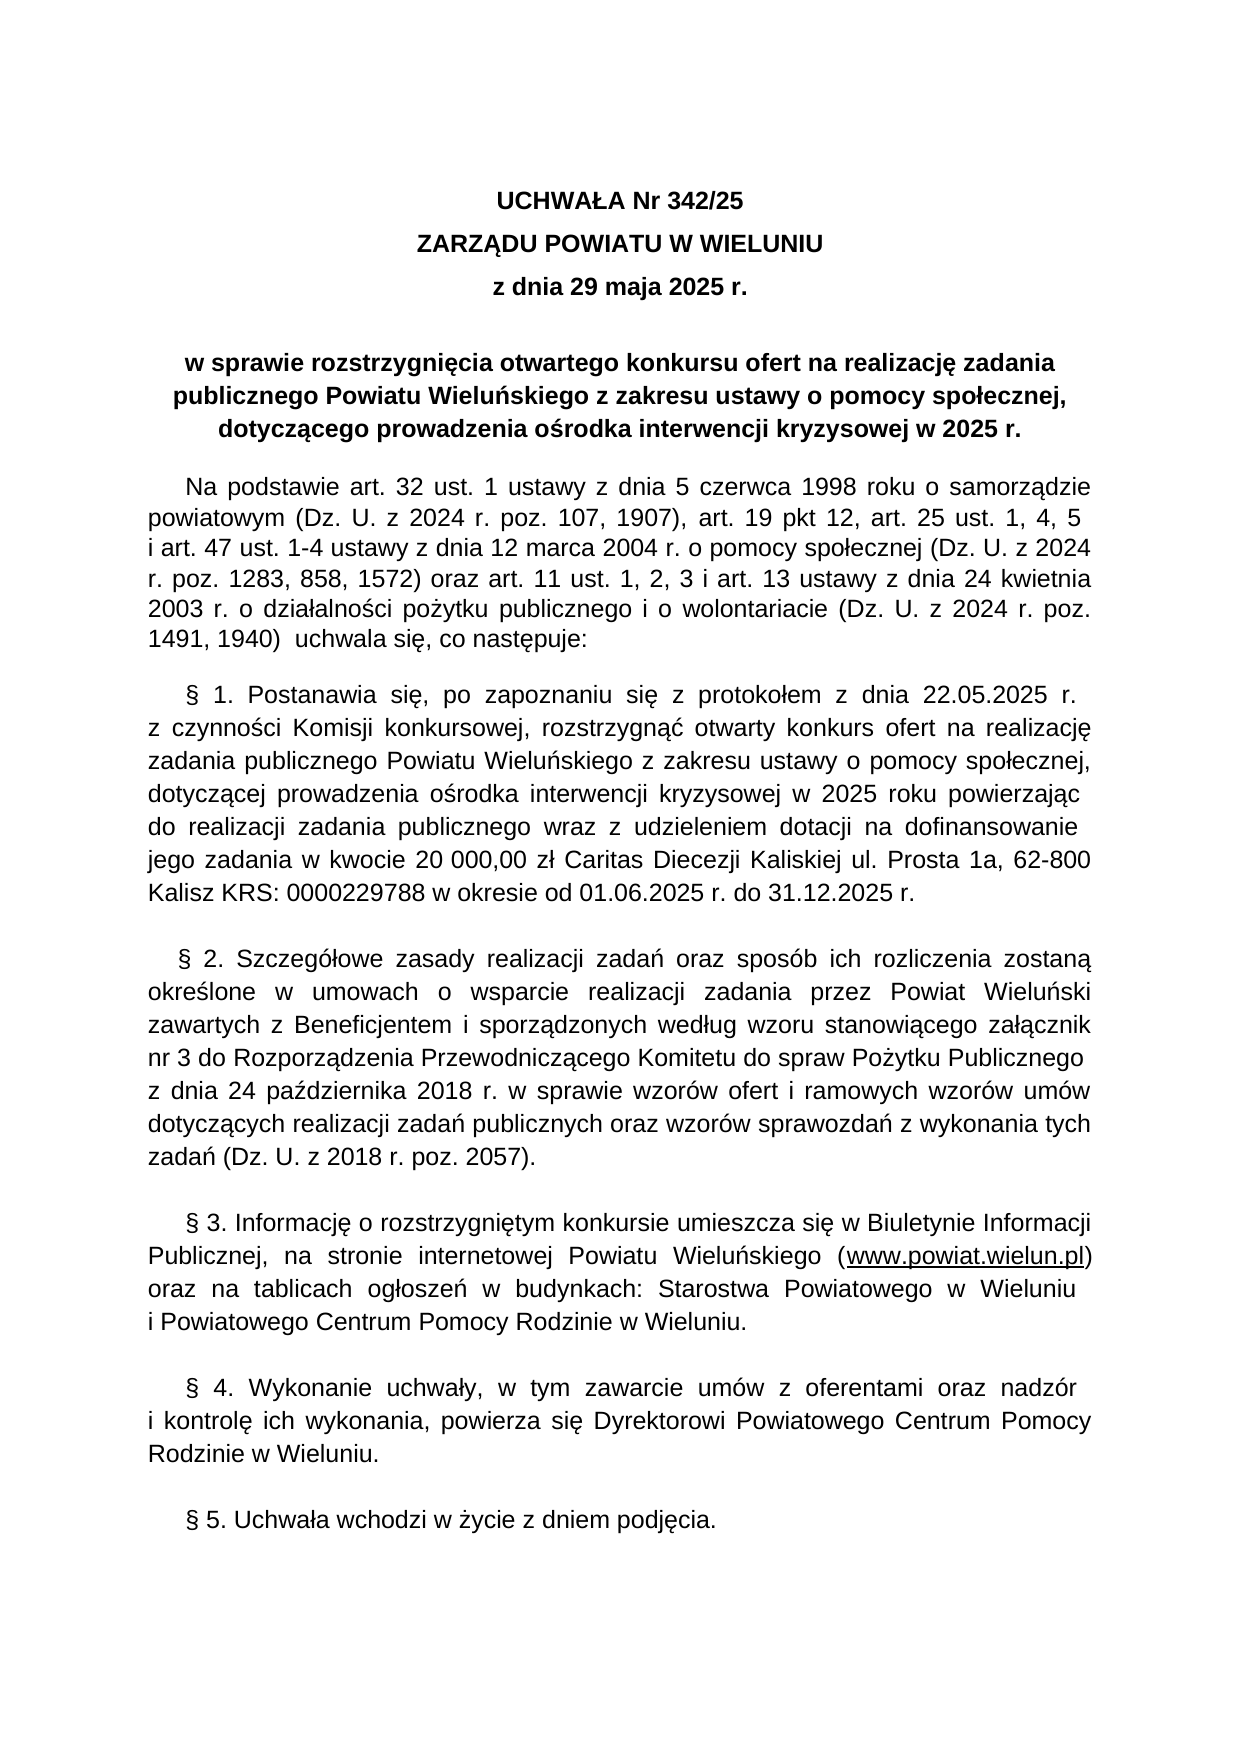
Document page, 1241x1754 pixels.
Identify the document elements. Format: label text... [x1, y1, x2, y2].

text § 5. Uchwała wchodzi w życie z dniem podjęcia. [148, 1505, 1093, 1534]
text Na podstawie art. 32 ust. 1 ustawy z dnia 5 czerwca 1998 roku o samorządzie powiatowym (Dz. U. z 2024 r. poz. 107, 1907), art. 19 pkt 12, art. 25 ust. 1, 4, 5 i art. 47 ust. 1-4 ustawy z dnia 12 marca 2004 r. o pomocy społecznej (Dz. U. z 2024 r. poz. 1283, 858, 1572) oraz art. 11 ust. 1, 2, 3 i art. 13 ustawy z dnia 24 kwietnia 2003 r. o działalności pożytku publicznego i o wolontariacie (Dz. U. z 2024 r. poz. 1491, 1940) uchwala się, co następuje: [148, 472, 1093, 653]
text § 2. Szczegółowe zasady realizacji zadań oraz sposób ich rozliczenia zostaną określone w umowach o wsparcie realizacji zadania przez Powiat Wieluński zawartych z Beneficjentem i sporządzonych według wzoru stanowiącego załącznik nr 3 do Rozporządzenia Przewodniczącego Komitetu do spraw Pożytku Publicznego z dnia 24 października 2018 r. w sprawie wzorów ofert i ramowych wzorów umów dotyczących realizacji zadań publicznych oraz wzorów sprawozdań z wykonania tych zadań (Dz. U. z 2018 r. poz. 2057). [148, 944, 1093, 1171]
text z dnia 29 maja 2025 r. [148, 272, 1093, 301]
text § 4. Wykonanie uchwały, w tym zawarcie umów z oferentami oraz nadzór i kontrolę ich wykonania, powierza się Dyrektorowi Powiatowego Centrum Pomocy Rodzinie w Wieluniu. [148, 1373, 1093, 1468]
text ZARZĄDU POWIATU W WIELUNIU [148, 229, 1093, 258]
text § 3. Informację o rozstrzygniętym konkursie umieszcza się w Biuletynie Informacji Publicznej, na stronie internetowej Powiatu Wieluńskiego (www.powiat.wielun.pl) oraz na tablicach ogłoszeń w budynkach: Starostwa Powiatowego w Wieluniu i Powiatowego Centrum Pomocy Rodzinie w Wieluniu. [148, 1208, 1093, 1336]
text w sprawie rozstrzygnięcia otwartego konkursu ofert na realizację zadania publicznego Powiatu Wieluńskiego z zakresu ustawy o pomocy społecznej, dotyczącego prowadzenia ośrodka interwencji kryzysowej w 2025 r. [148, 348, 1093, 443]
text UCHWAŁA Nr 342/25 [148, 186, 1093, 215]
text § 1. Postanawia się, po zapoznaniu się z protokołem z dnia 22.05.2025 r. z czynności Komisji konkursowej, rozstrzygnąć otwarty konkurs ofert na realizację zadania publicznego Powiatu Wieluńskiego z zakresu ustawy o pomocy społecznej, dotyczącej prowadzenia ośrodka interwencji kryzysowej w 2025 roku powierzając do realizacji zadania publicznego wraz z udzieleniem dotacji na dofinansowanie jego zadania w kwocie 20 000,00 zł Caritas Diecezji Kaliskiej ul. Prosta 1a, 62-800 Kalisz KRS: 0000229788 w okresie od 01.06.2025 r. do 31.12.2025 r. [148, 680, 1093, 907]
